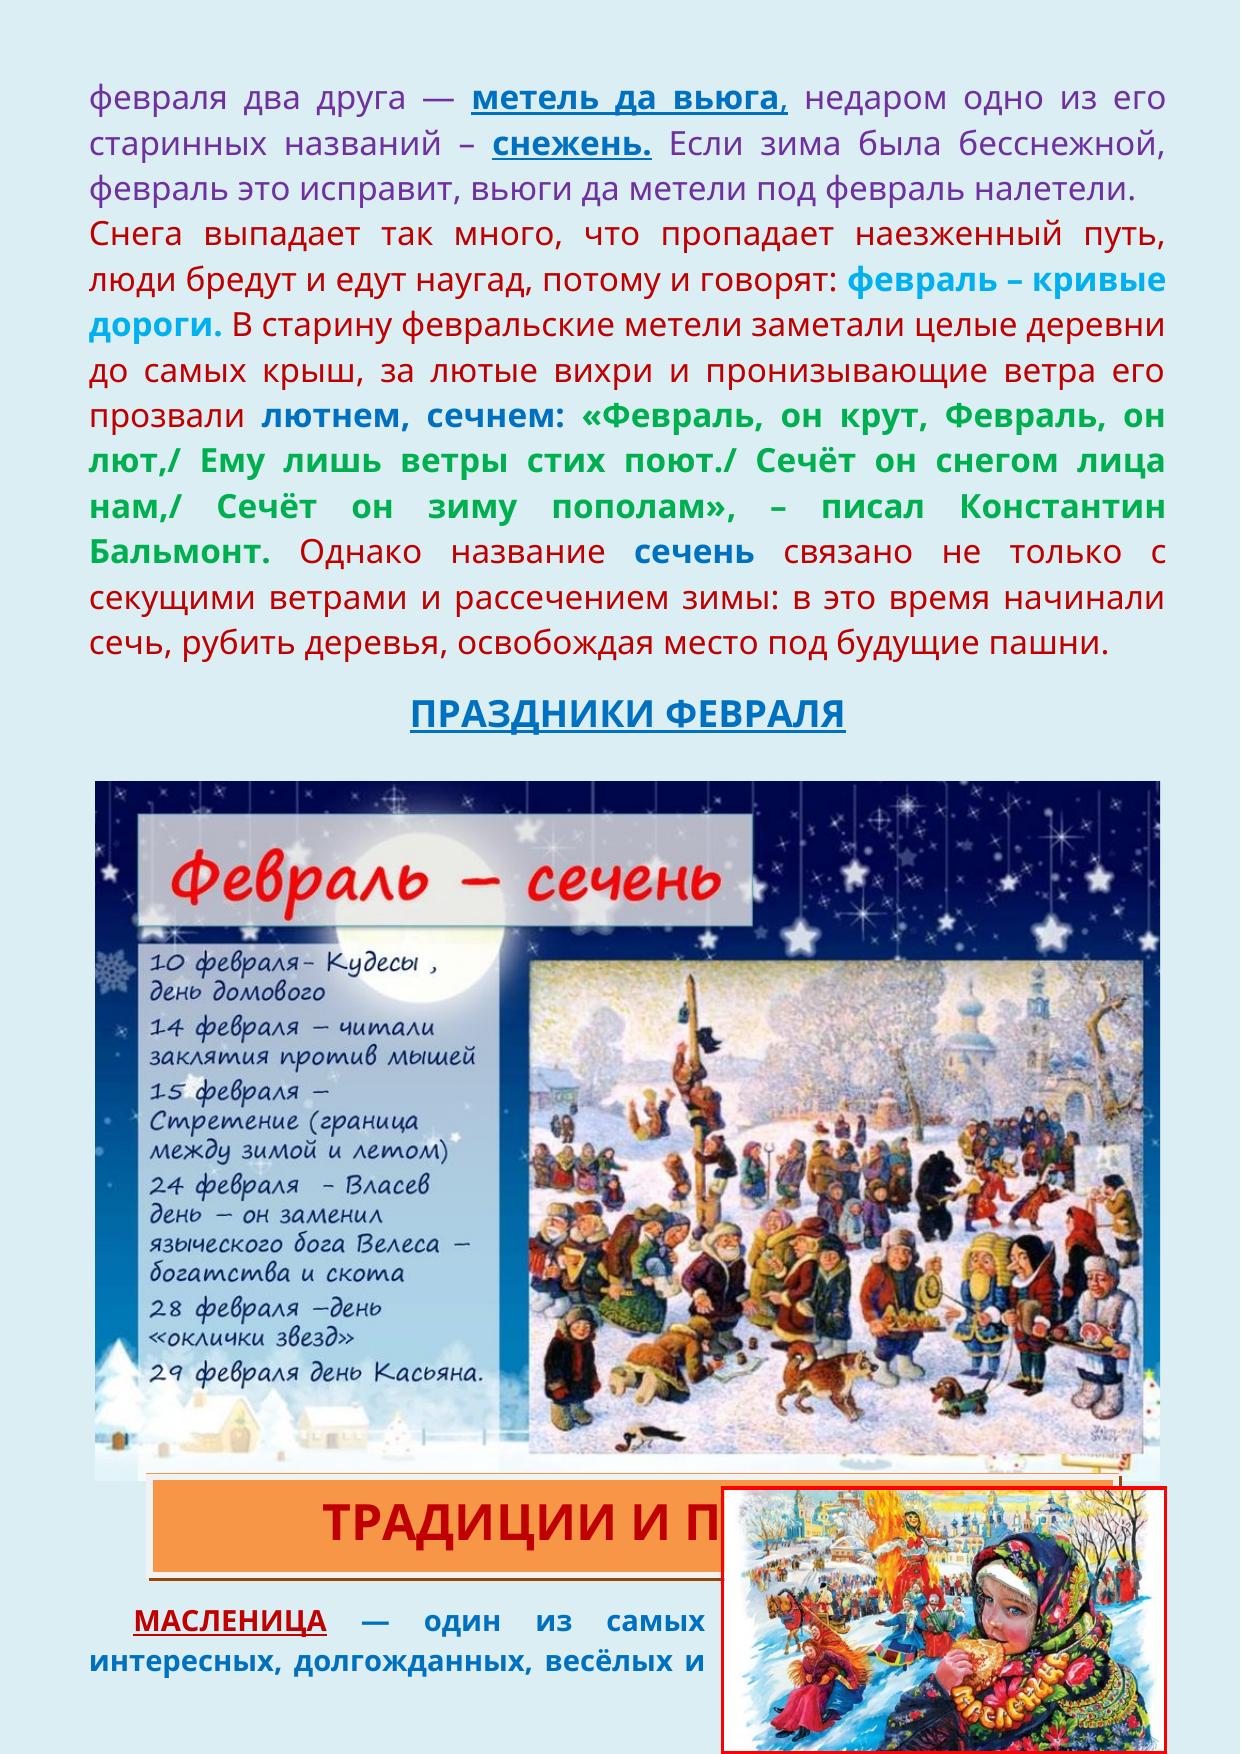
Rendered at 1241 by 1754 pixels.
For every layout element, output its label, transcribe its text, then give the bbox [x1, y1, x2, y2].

text Снега выпадает так много, что пропадает наезженный путь, люди бредут и едут наугад, потому и говорят: февраль – кривые дороги. В старину февральские метели заметали целые деревни до самых крыш, за лютые вихри и пронизывающие ветра его прозвали лютнем, сечнем: «Февраль, он крут, Февраль, он лют,/ Ему лишь ветры стих поют./ Сечёт он снегом лица нам,/ Сечёт он зиму пополам», – писал Константин Бальмонт. Однако название сечень связано не только с секущими ветрами и рассечением зимы: в это время начинали сечь, рубить деревья, освобождая место под будущие пашни. [89, 210, 1167, 664]
text ПРАЗДНИКИ ФЕВРАЛЯ [89, 687, 1167, 738]
picture [95, 781, 1161, 1481]
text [89, 74, 1167, 210]
picture [724, 1490, 1164, 1751]
